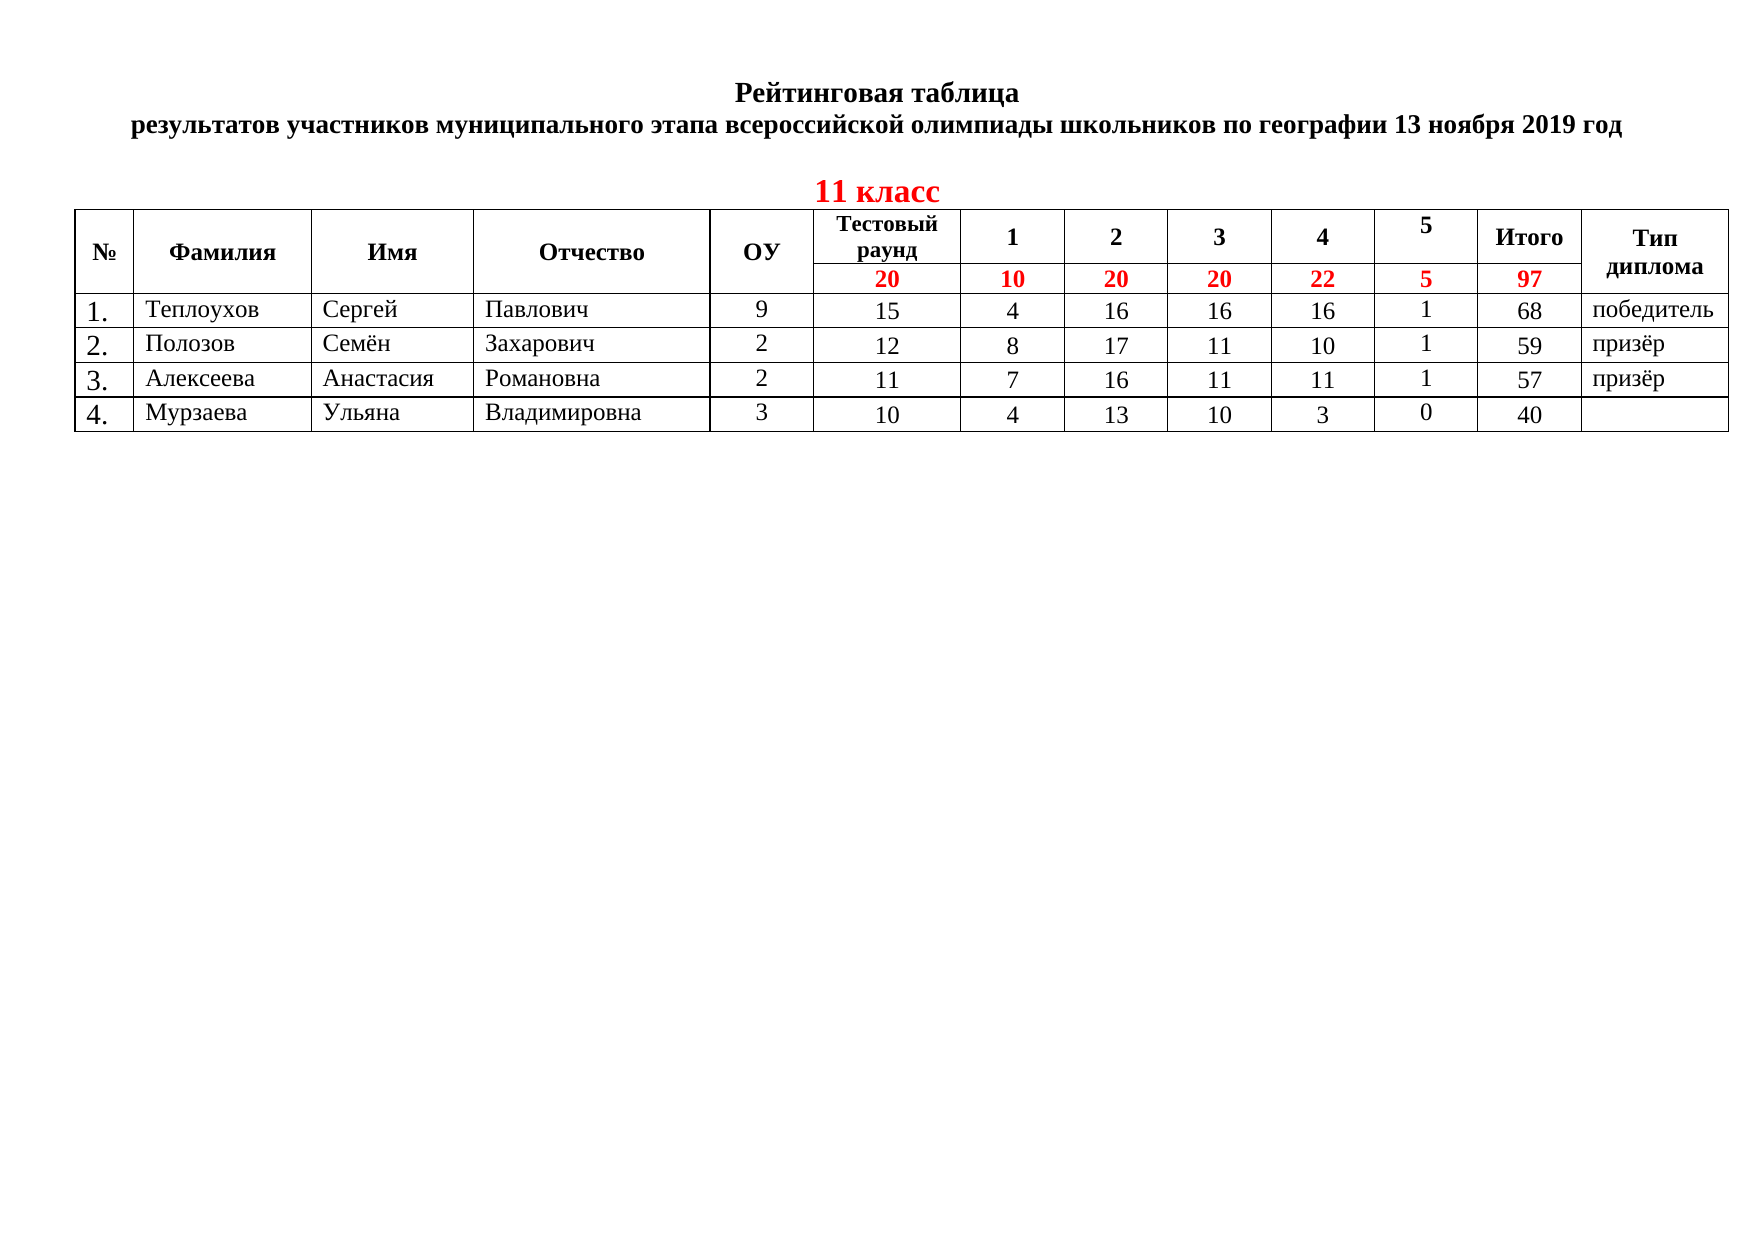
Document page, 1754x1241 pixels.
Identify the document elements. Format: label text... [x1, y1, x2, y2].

table_cell Романовна [474, 363, 709, 396]
table_cell 3 [711, 398, 813, 431]
table_cell 16 [1065, 294, 1167, 327]
table_cell 4 [961, 294, 1064, 327]
table_header Тестовый раунд [814, 210, 960, 263]
table_header Имя [312, 210, 473, 293]
table_header 3 [1168, 210, 1271, 263]
table_cell 17 [1065, 328, 1167, 362]
table_cell [76, 363, 133, 396]
table_cell 68 [1478, 294, 1581, 327]
table_cell 4 [961, 398, 1064, 431]
table_header Итого [1478, 210, 1581, 263]
table_header № [76, 210, 133, 293]
table_header 5 [1375, 210, 1477, 263]
table_cell Семён [312, 328, 473, 362]
table_cell 13 [1065, 398, 1167, 431]
text Рейтинговая таблица [75, 75, 1679, 108]
table_cell 8 [961, 328, 1064, 362]
table_cell 11 [1168, 328, 1271, 362]
table_cell 20 [814, 264, 960, 293]
table_cell 10 [1272, 328, 1374, 362]
table_cell 11 [1272, 363, 1374, 396]
table_header Тип диплома [1582, 210, 1728, 293]
table_cell Мурзаева [134, 398, 311, 431]
table_cell призёр [1582, 363, 1728, 396]
table_cell [1582, 398, 1728, 431]
table_cell 15 [814, 294, 960, 327]
table_cell призёр [1582, 328, 1728, 362]
table_cell 5 [1375, 264, 1477, 293]
table_cell 0 [1375, 398, 1477, 431]
table_cell [76, 328, 133, 362]
table_cell Анастасия [312, 363, 473, 396]
table_cell 11 [1168, 363, 1271, 396]
text 11 класс [75, 171, 1679, 209]
table_cell 10 [1168, 398, 1271, 431]
table_cell 16 [1272, 294, 1374, 327]
table_cell 1 [1375, 328, 1477, 362]
table_cell Алексеева [134, 363, 311, 396]
table_cell 1 [1375, 363, 1477, 396]
table_cell 2 [711, 363, 813, 396]
table_cell Сергей [312, 294, 473, 327]
table_cell 20 [1065, 264, 1167, 293]
table_cell Полозов [134, 328, 311, 362]
table_cell [76, 294, 133, 327]
table_cell 1 [1375, 294, 1477, 327]
table_cell [76, 398, 133, 431]
table_cell 11 [814, 363, 960, 396]
table_cell 2 [711, 328, 813, 362]
table_cell Захарович [474, 328, 709, 362]
table_cell 10 [814, 398, 960, 431]
table_cell 16 [1168, 294, 1271, 327]
table_cell 57 [1478, 363, 1581, 396]
table_cell Теплоухов [134, 294, 311, 327]
table_cell 10 [961, 264, 1064, 293]
table_cell Ульяна [312, 398, 473, 431]
table_header 1 [961, 210, 1064, 263]
table_header ОУ [711, 210, 813, 293]
table_cell 12 [814, 328, 960, 362]
table_cell 20 [1168, 264, 1271, 293]
table_cell Павлович [474, 294, 709, 327]
table_cell 7 [961, 363, 1064, 396]
table_cell 59 [1478, 328, 1581, 362]
table_cell 3 [1272, 398, 1374, 431]
table_header 2 [1065, 210, 1167, 263]
table_cell 16 [1065, 363, 1167, 396]
table_cell Владимировна [474, 398, 709, 431]
table_cell победитель [1582, 294, 1728, 327]
table_header Фамилия [134, 210, 311, 293]
table_cell 97 [1478, 264, 1581, 293]
table_cell 40 [1478, 398, 1581, 431]
table_cell 22 [1272, 264, 1374, 293]
table_cell 9 [711, 294, 813, 327]
table_header 4 [1272, 210, 1374, 263]
text результатов участников муниципального этапа всероссийской олимпиады школьников по географии 13 ноября 2019 год [75, 108, 1679, 140]
table_header Отчество [474, 210, 709, 293]
